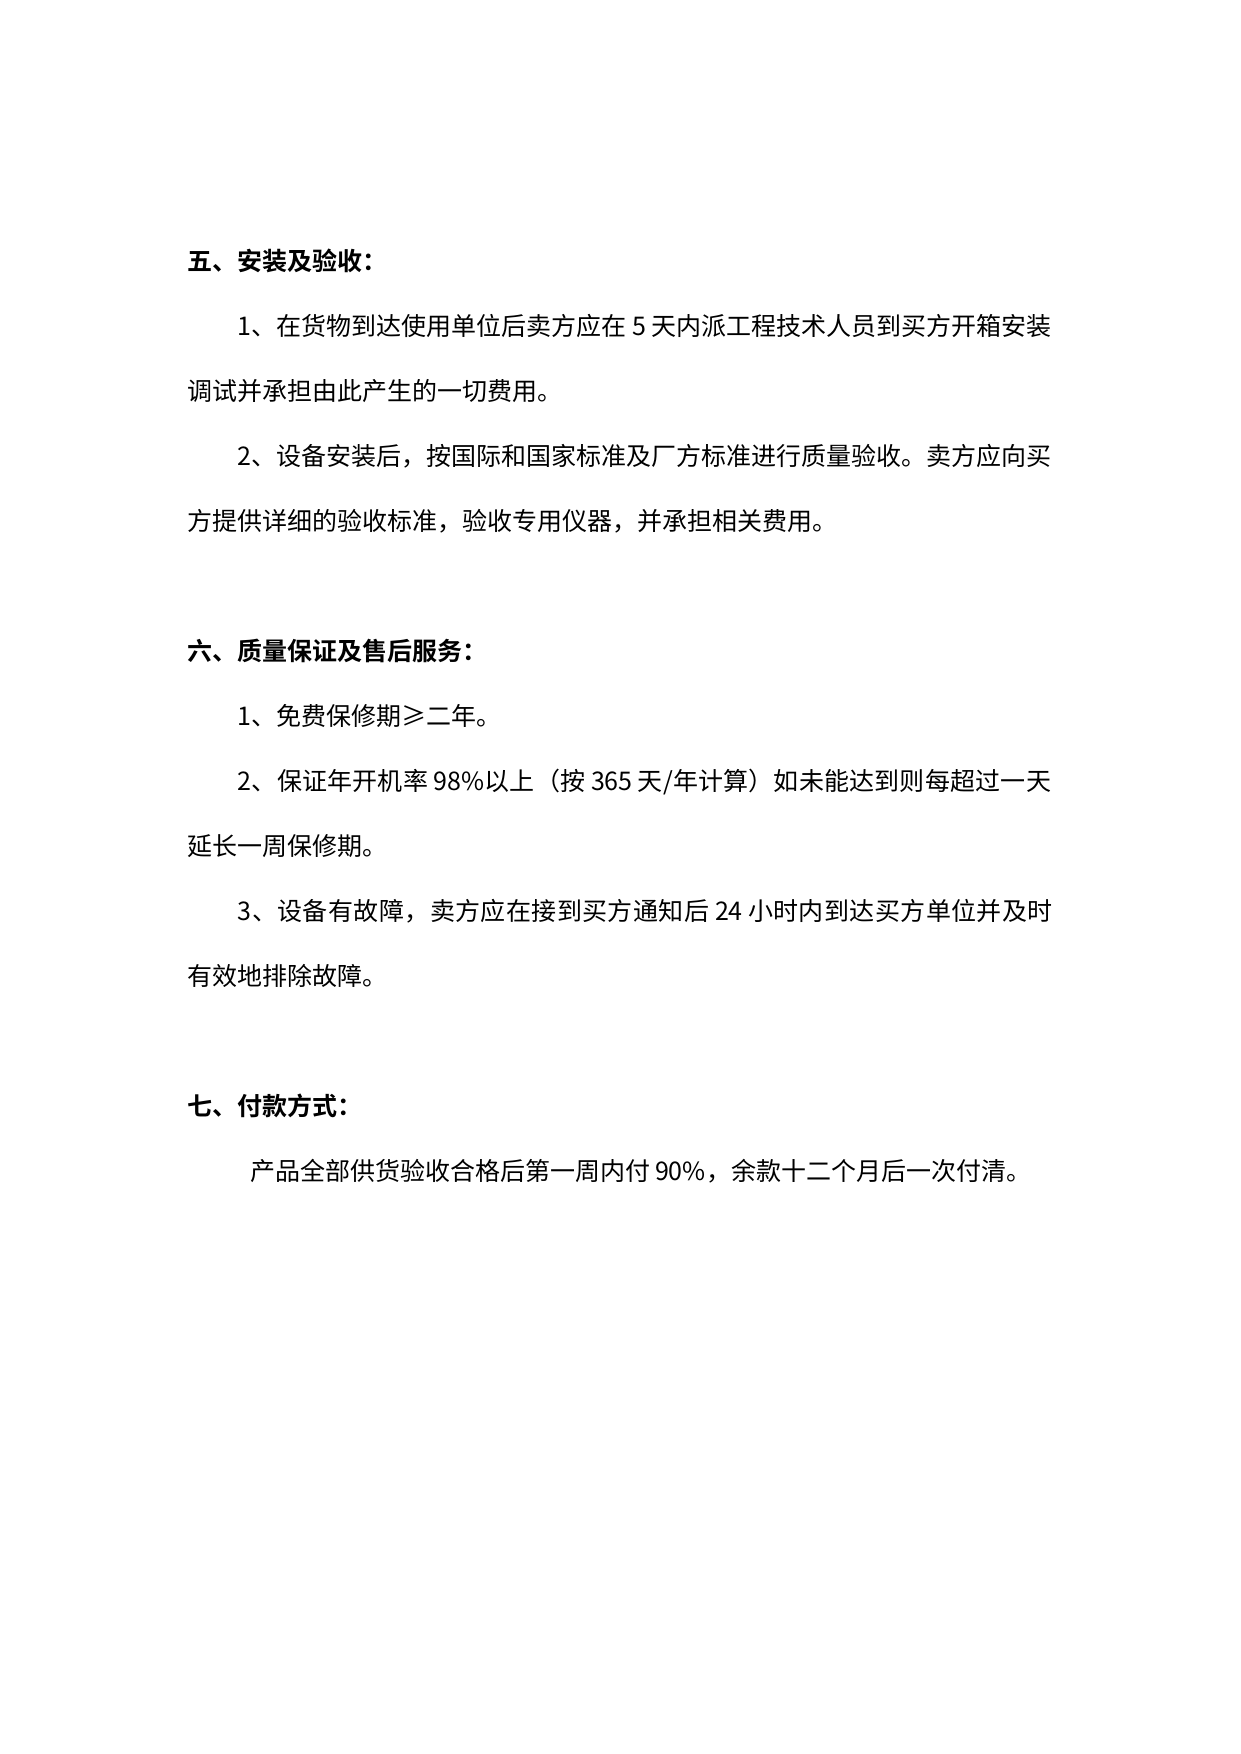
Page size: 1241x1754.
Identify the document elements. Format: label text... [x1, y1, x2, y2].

text 1、在货物到达使用单位后卖方应在5天内派工程技术人员到买方开箱安装调试并承担由此产生的一切费用。 [187, 292, 1053, 422]
text 六、质量保证及售后服务： [187, 617, 1053, 682]
text 产品全部供货验收合格后第一周内付90%，余款十二个月后一次付清。 [187, 1137, 1053, 1202]
text 七、付款方式： [187, 1072, 1053, 1137]
text 五、安装及验收： [187, 227, 1053, 292]
text 1、免费保修期≥二年。 [187, 682, 1053, 747]
text 2、设备安装后，按国际和国家标准及厂方标准进行质量验收。卖方应向买方提供详细的验收标准，验收专用仪器，并承担相关费用。 [187, 422, 1053, 552]
text 2、保证年开机率98%以上（按365天/年计算）如未能达到则每超过一天延长一周保修期。 [187, 747, 1053, 877]
text 3、设备有故障，卖方应在接到买方通知后24小时内到达买方单位并及时有效地排除故障。 [187, 877, 1053, 1007]
